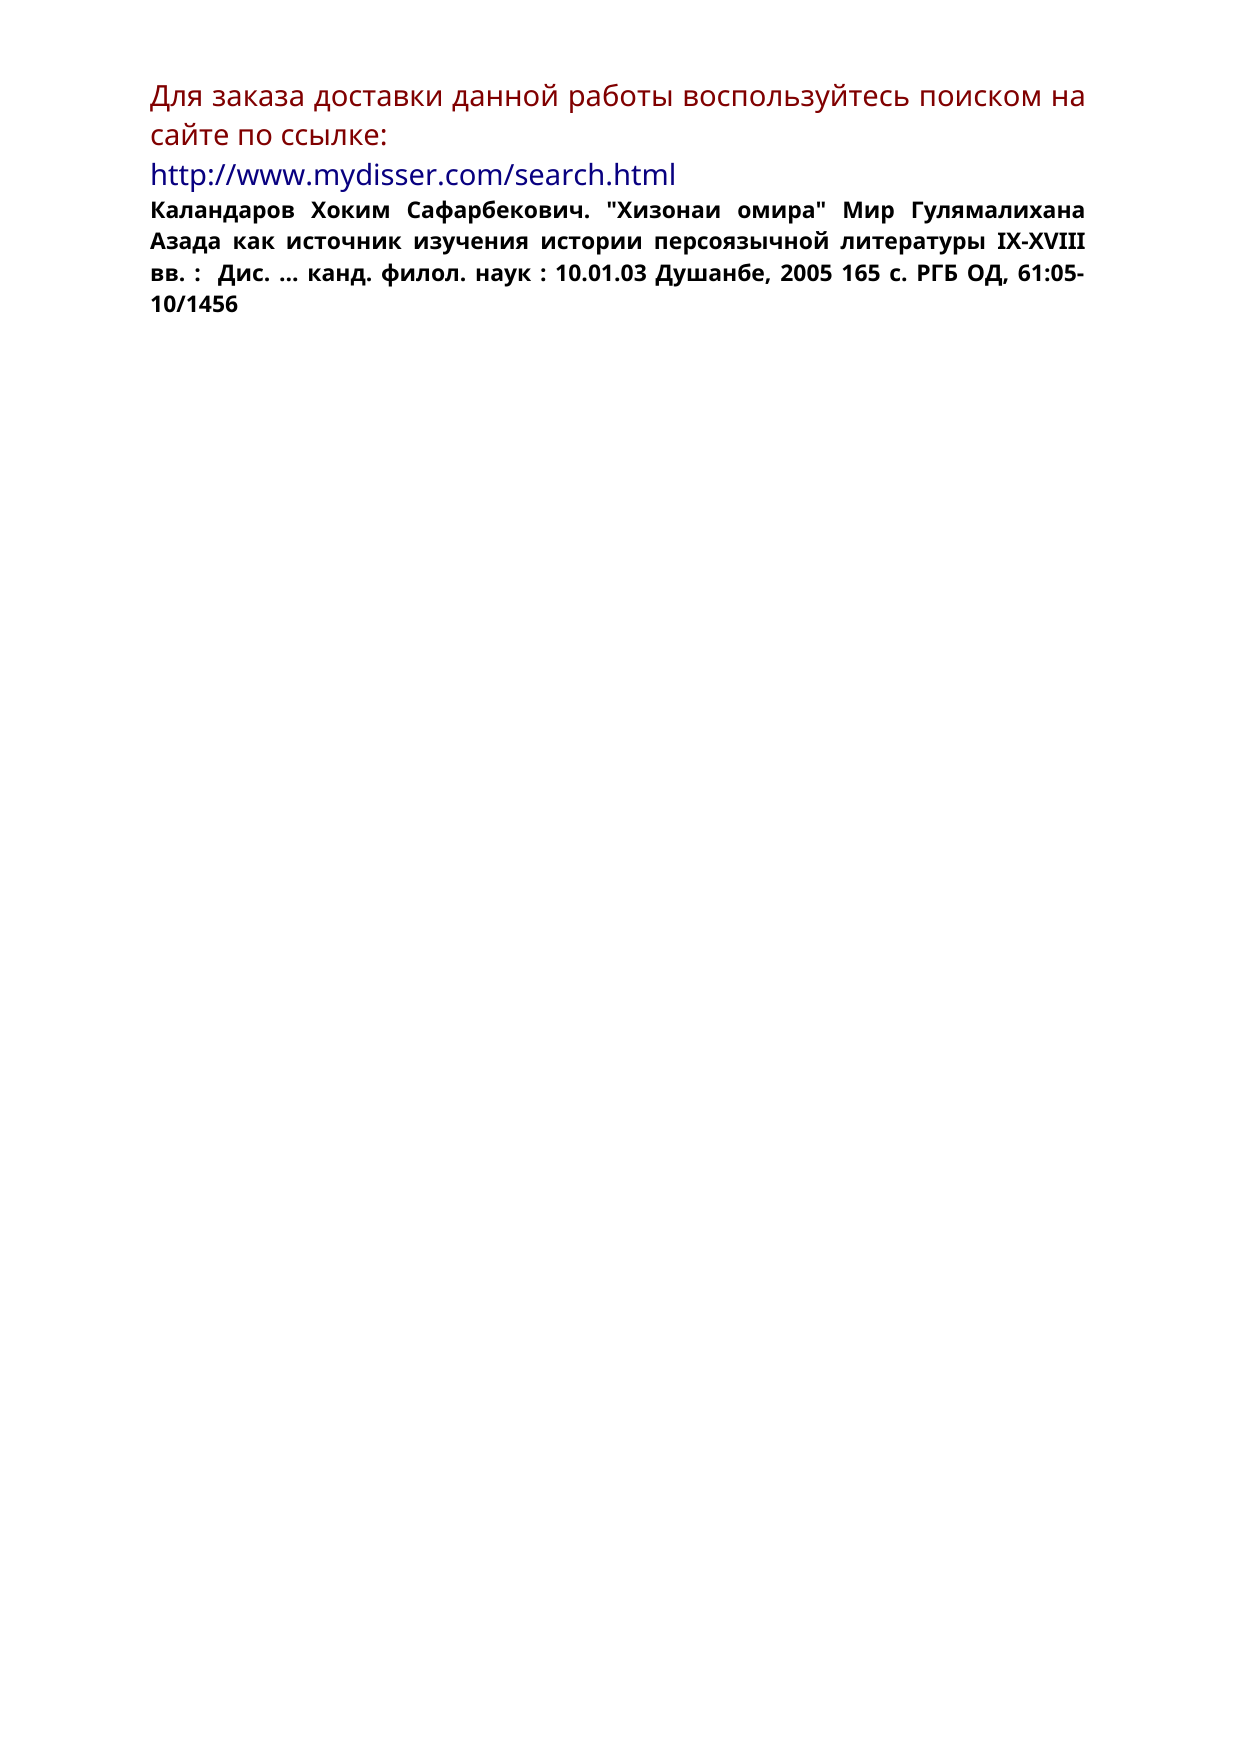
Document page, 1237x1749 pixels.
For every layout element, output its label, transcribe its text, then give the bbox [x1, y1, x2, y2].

text Каландаров Хоким Сафарбекович. "Хизонаи омира" Мир Гулямалихана Азада как источник изучения истории персоязычной литературы IX-XVIII вв. : Дис. ... канд. филол. наук : 10.01.03 Душанбе, 2005 165 с. РГБ ОД, 61:05-10/1456 [150, 194, 1086, 319]
